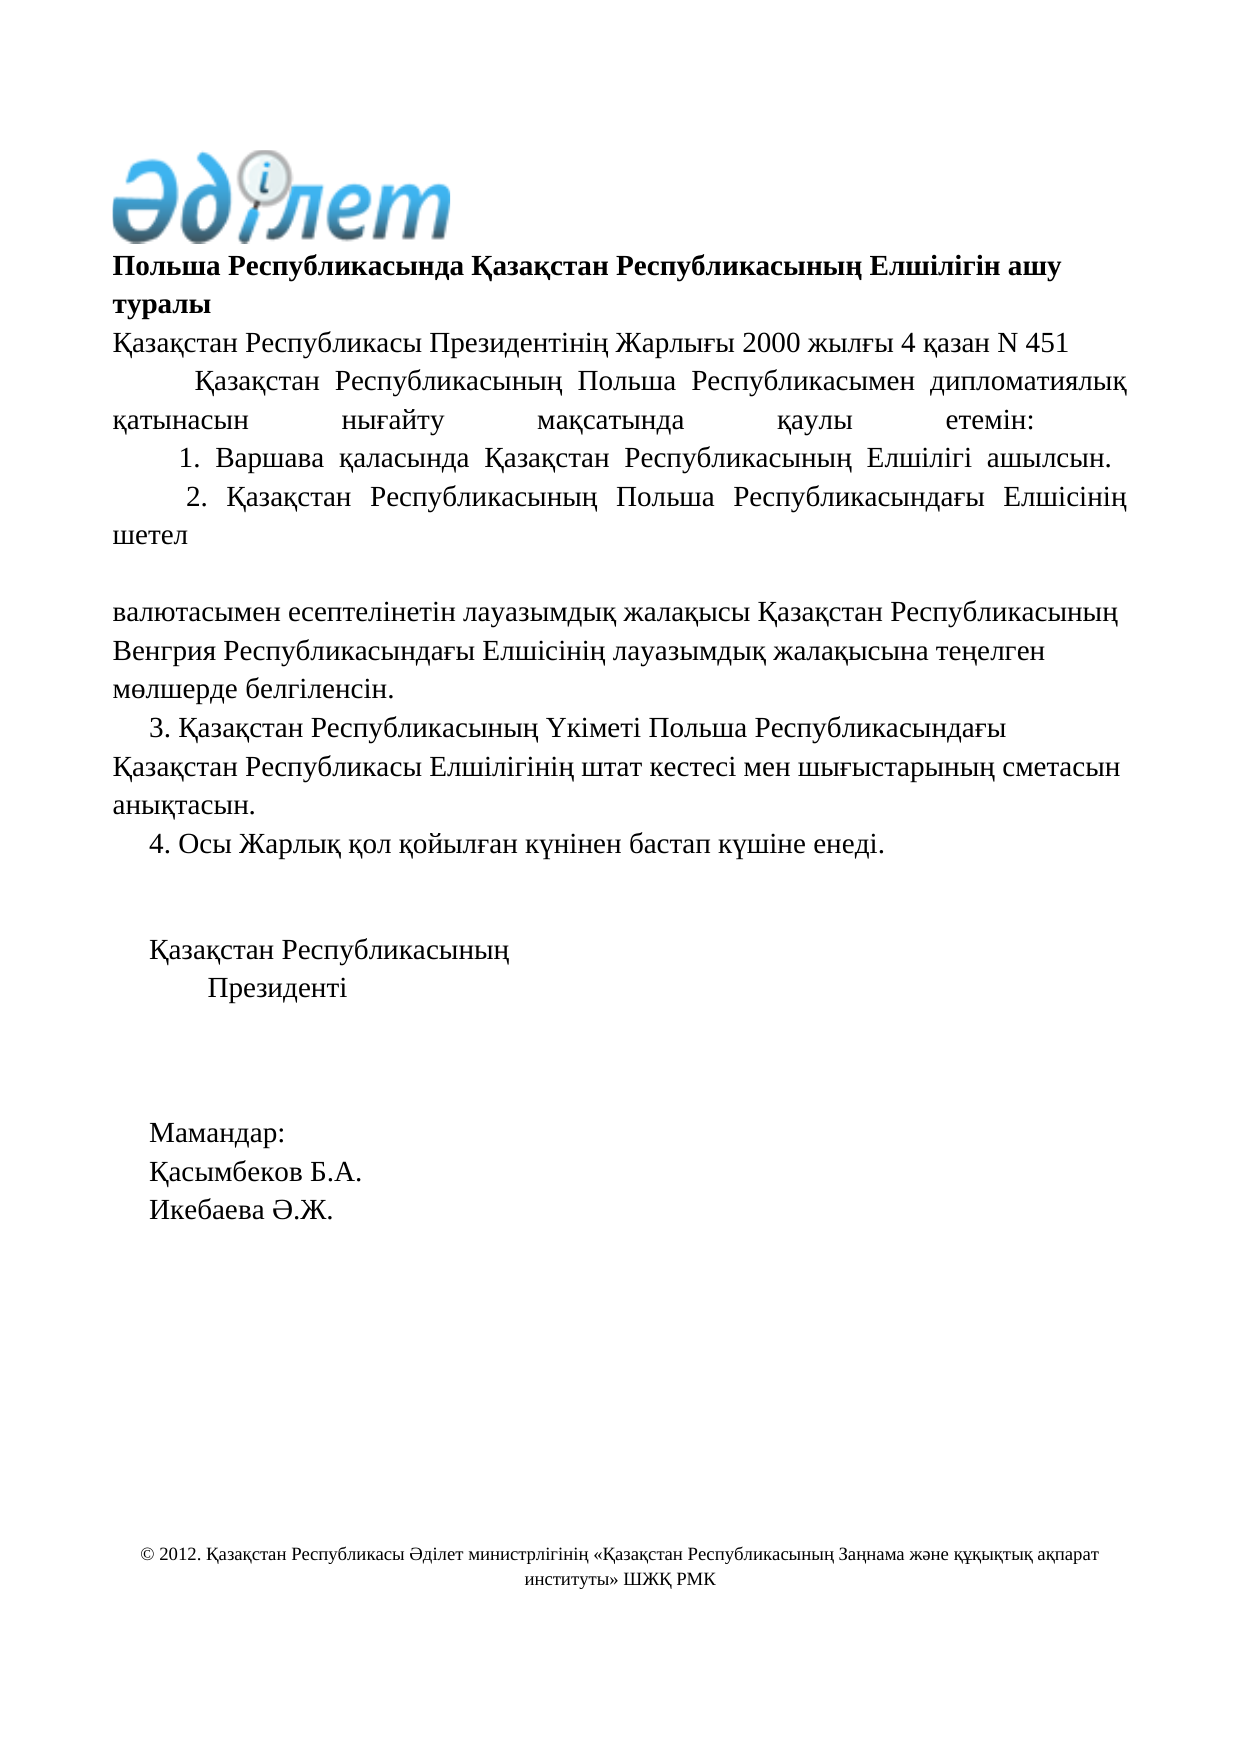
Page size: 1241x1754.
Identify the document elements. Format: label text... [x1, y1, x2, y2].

text мөлшерде белгіленсін. [112, 672, 1128, 705]
text Венгрия Республикасындағы Елшісінің лауазымдық жалақысына теңелген [112, 633, 1128, 667]
text Мамандар: [112, 1115, 1128, 1149]
text Қазақстан Республикасы Елшілігінің штат кестесі мен шығыстарының сметасын [112, 749, 1128, 782]
text Қазақстан Республикасының [112, 932, 1128, 965]
text Президенті [112, 970, 1128, 1004]
text анықтасын. [112, 787, 1128, 821]
text Қазақстан Республикасы Президентінің Жарлығы 2000 жылғы 4 қазан N 451 [112, 325, 1128, 358]
text Қазақстан Республикасының Польша Республикасымен дипломатиялық қатынасын нығайту мақсатында қаулы етемін: 1. Варшава қаласында Қазақстан Республикасының Елшілігі ашылсын. 2. Қазақстан Республикасының Польша Республикасындағы Елшісінің шетел [112, 363, 1128, 551]
picture [112, 150, 451, 244]
text © 2012. Қазақстан Республикасы Әділет министрлігінің «Қазақстан Республикасының Заңнама және құқықтық ақпарат институты» ШЖҚ РМК [112, 1543, 1128, 1589]
text 4. Осы Жарлық қол қойылған күнінен бастап күшіне енеді. [112, 826, 1128, 859]
text 3. Қазақстан Республикасының Үкіметі Польша Республикасындағы [112, 710, 1128, 744]
text Польша Республикасында Қазақстан Республикасының Елшілігін ашу туралы [112, 248, 1128, 320]
text Икебаева Ә.Ж. [112, 1192, 1128, 1226]
text Қасымбеков Б.А. [112, 1154, 1128, 1187]
text валютасымен есептелінетін лауазымдық жалақысы Қазақстан Республикасының [112, 594, 1128, 628]
